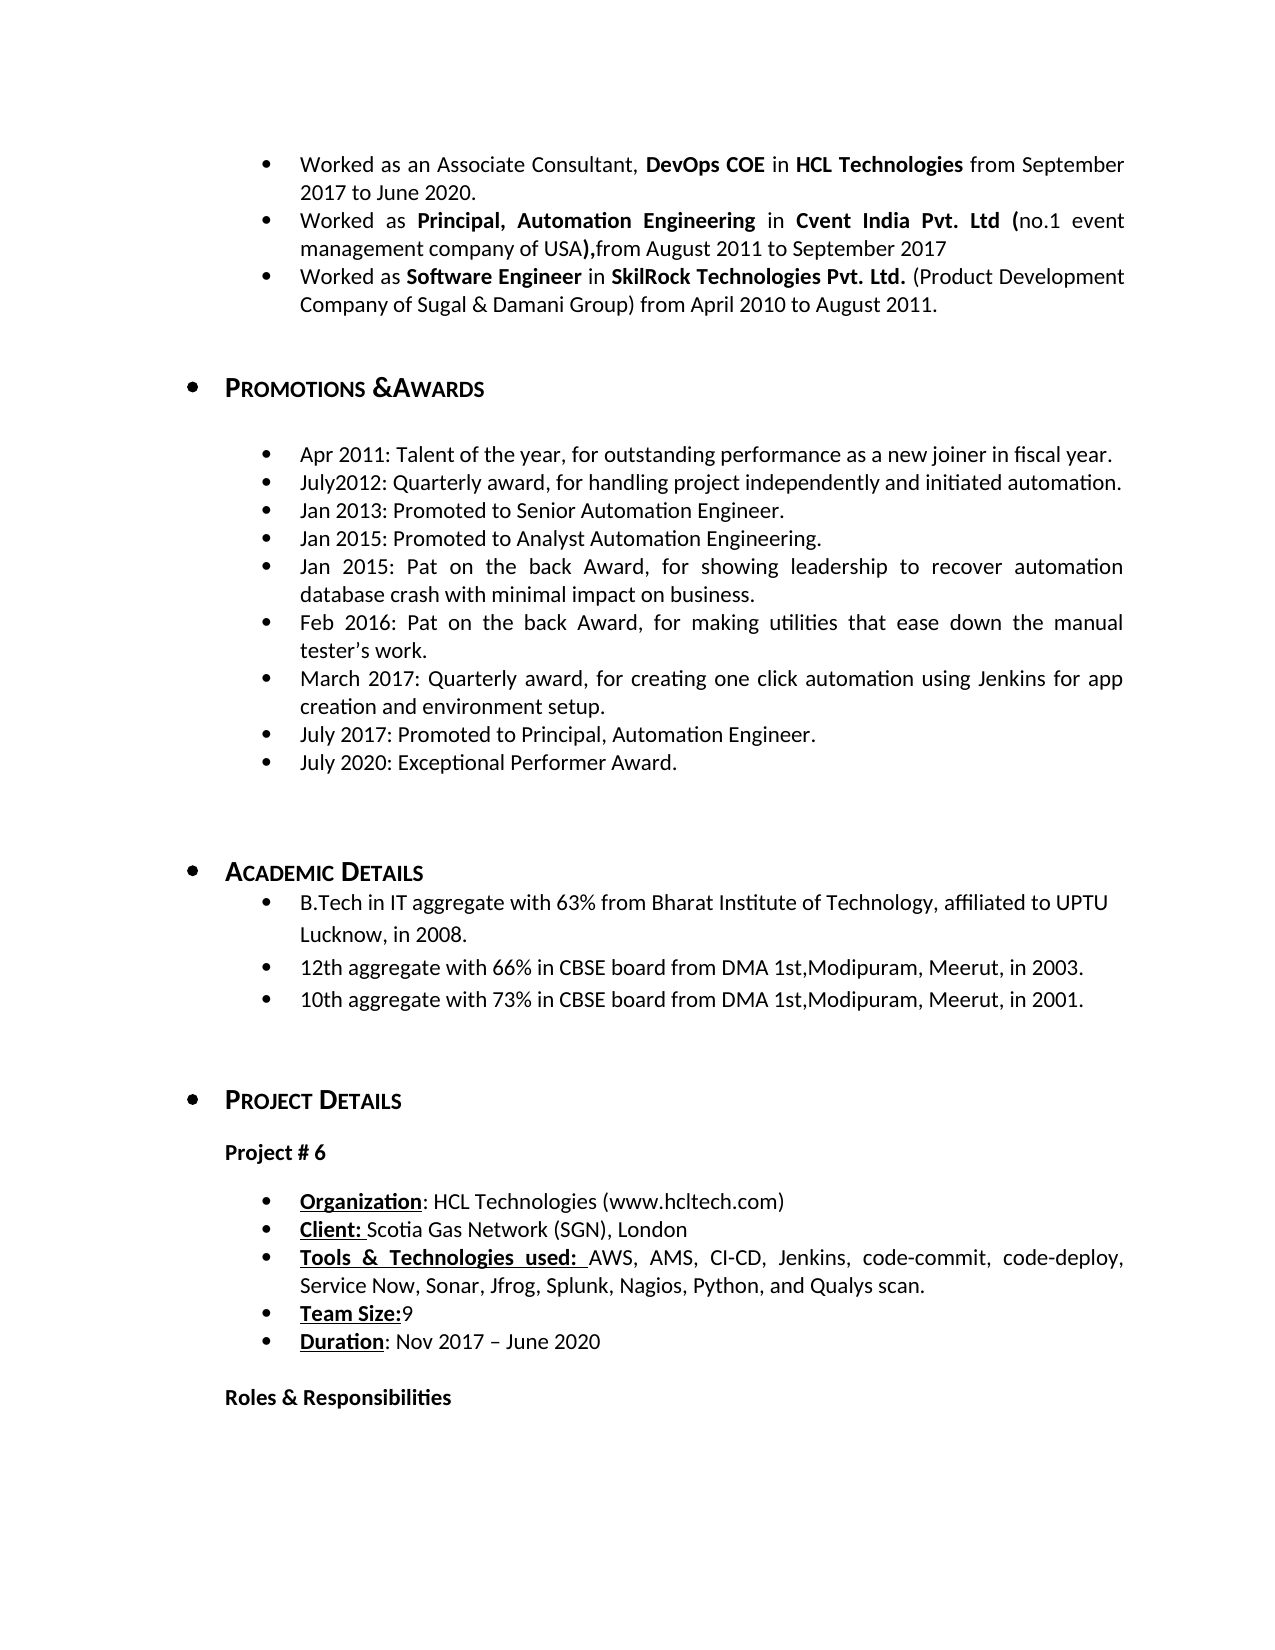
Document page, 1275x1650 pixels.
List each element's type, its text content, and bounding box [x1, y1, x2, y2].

list Jan 2015: Pat on the back Award, for showing leadership to recover automation database crash with minimal impact on business. [262, 552, 1125, 608]
list 12th aggregate with 66% in CBSE board from DMA 1st,Modipuram, Meerut, in 2003. [262, 953, 1125, 981]
list March 2017: Quarterly award, for creating one click automation using Jenkins for app creation and environment setup. [262, 664, 1125, 720]
list Client: Scotia Gas Network (SGN), London [262, 1215, 1125, 1243]
list Feb 2016: Pat on the back Award, for making utilities that ease down the manual tester’s work. [262, 608, 1125, 664]
list July2012: Quarterly award, for handling project independently and initiated automation. [262, 468, 1125, 496]
list Team Size:9 [262, 1299, 1125, 1327]
list Tools & Technologies used: AWS, AMS, CI-CD, Jenkins, code-commit, code-deploy, Service Now, Sonar, Jfrog, Splunk, Nagios, Python, and Qualys scan. [262, 1243, 1125, 1299]
list Jan 2013: Promoted to Senior Automation Engineer. [262, 496, 1125, 524]
list Worked as an Associate Consultant, DevOps COE in HCL Technologies from September 2017 to June 2020. [262, 150, 1125, 206]
list 10th aggregate with 73% in CBSE board from DMA 1st,Modipuram, Meerut, in 2001. [262, 985, 1125, 1013]
list July 2020: Exceptional Performer Award. [262, 748, 1125, 776]
list Promotions &Awards [187, 369, 1125, 404]
list Roles & Responsibilities [225, 1383, 1125, 1411]
list Jan 2015: Promoted to Analyst Automation Engineering. [262, 524, 1125, 552]
list Worked as Software Engineer in SkilRock Technologies Pvt. Ltd. (Product Development Company of Sugal & Damani Group) from April 2010 to August 2011. [262, 262, 1125, 318]
text Project # 6 [150, 1138, 1125, 1166]
list Academic Details [187, 853, 1125, 888]
list Worked as Principal, Automation Engineering in Cvent India Pvt. Ltd (no.1 event management company of USA),from August 2011 to September 2017 [262, 206, 1125, 262]
list July 2017: Promoted to Principal, Automation Engineer. [262, 720, 1125, 748]
list Apr 2011: Talent of the year, for outstanding performance as a new joiner in fiscal year. [262, 440, 1125, 468]
list Project Details [187, 1081, 1125, 1117]
list Organization: HCL Technologies (www.hcltech.com) [262, 1187, 1125, 1215]
list B.Tech in IT aggregate with 63% from Bharat Institute of Technology, affiliated to UPTU Lucknow, in 2008. [262, 888, 1125, 948]
list Duration: Nov 2017 – June 2020 [262, 1327, 1125, 1355]
